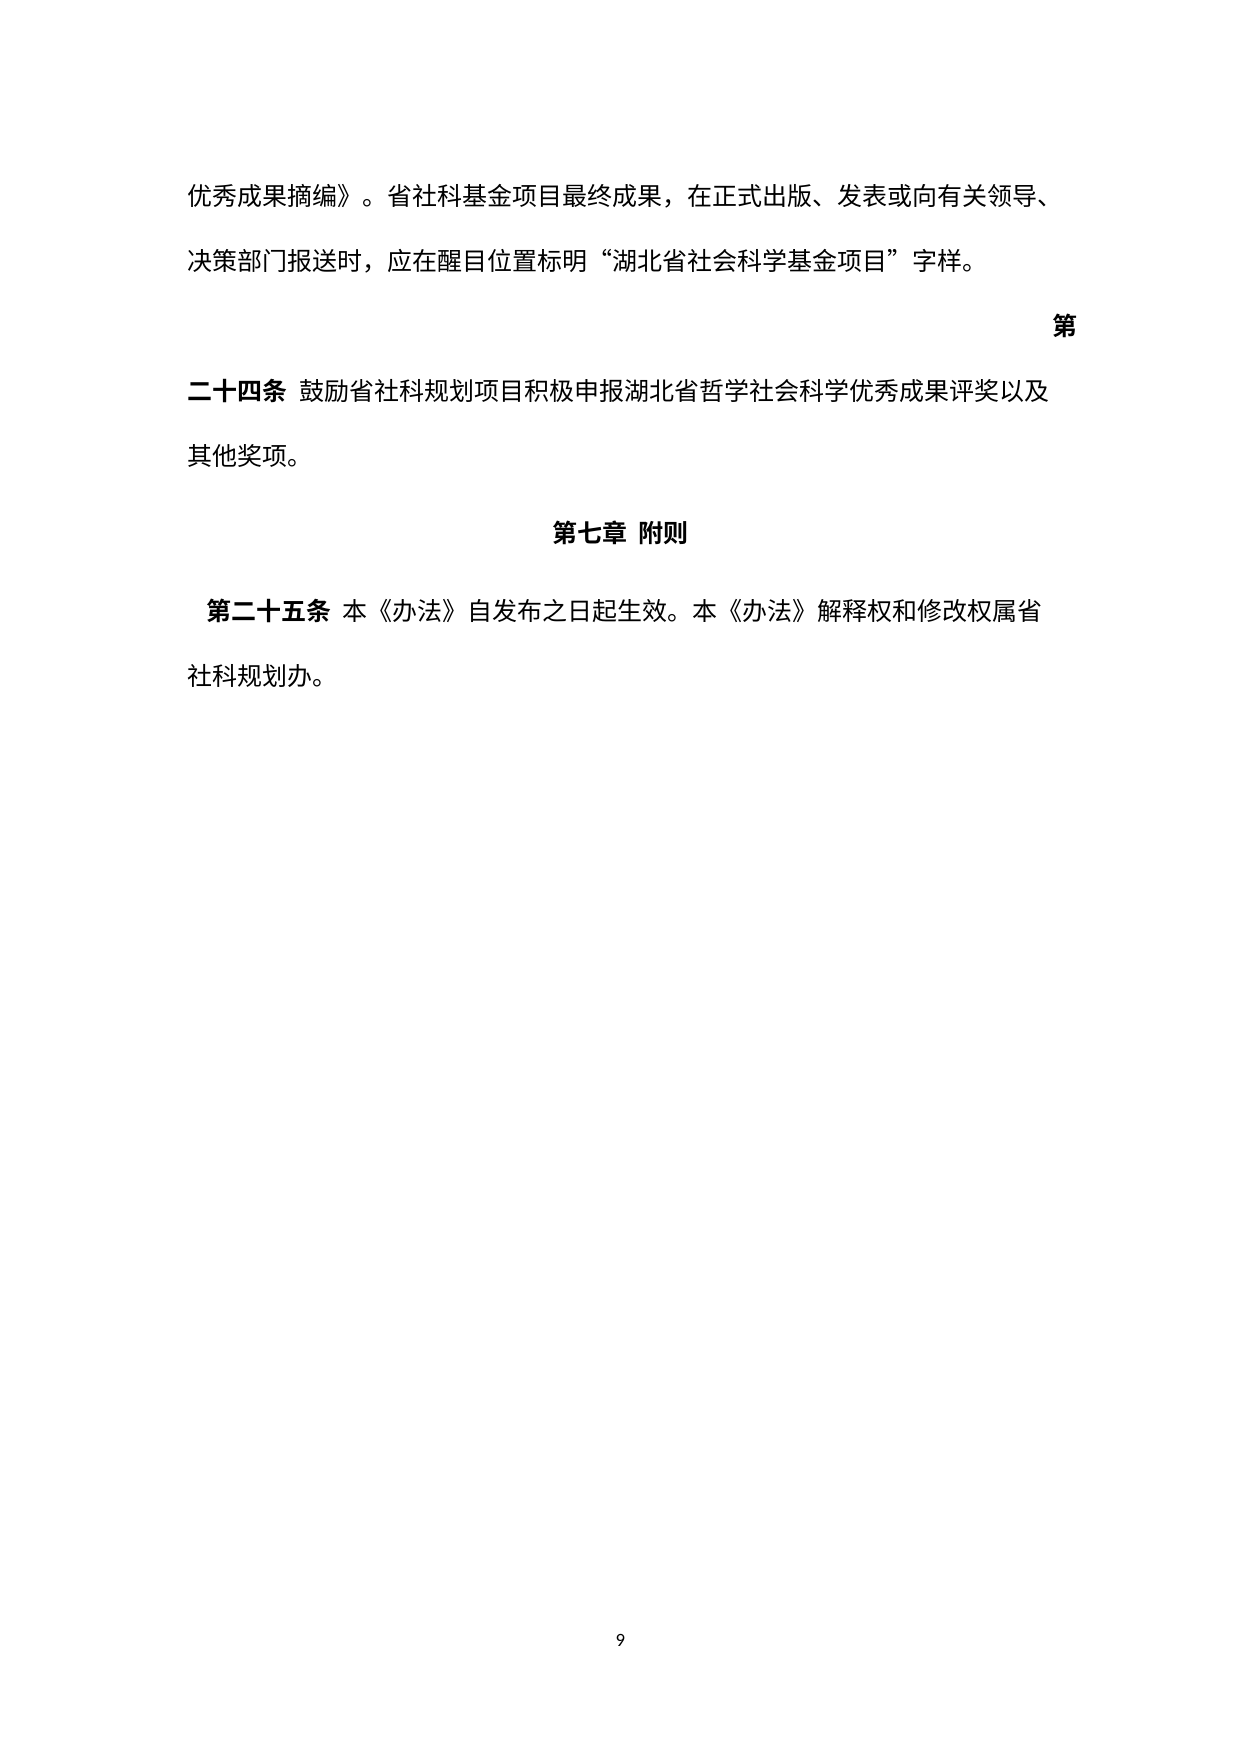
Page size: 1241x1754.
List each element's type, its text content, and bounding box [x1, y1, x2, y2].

text 第七章 附则 [187, 499, 1053, 564]
text 第二十五条 本《办法》自发布之日起生效。本《办法》解释权和修改权属省社科规划办。 [187, 577, 1053, 707]
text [187, 162, 1053, 292]
text 第二十四条 鼓励省社科规划项目积极申报湖北省哲学社会科学优秀成果评奖以及其他奖项。 [187, 292, 1053, 487]
